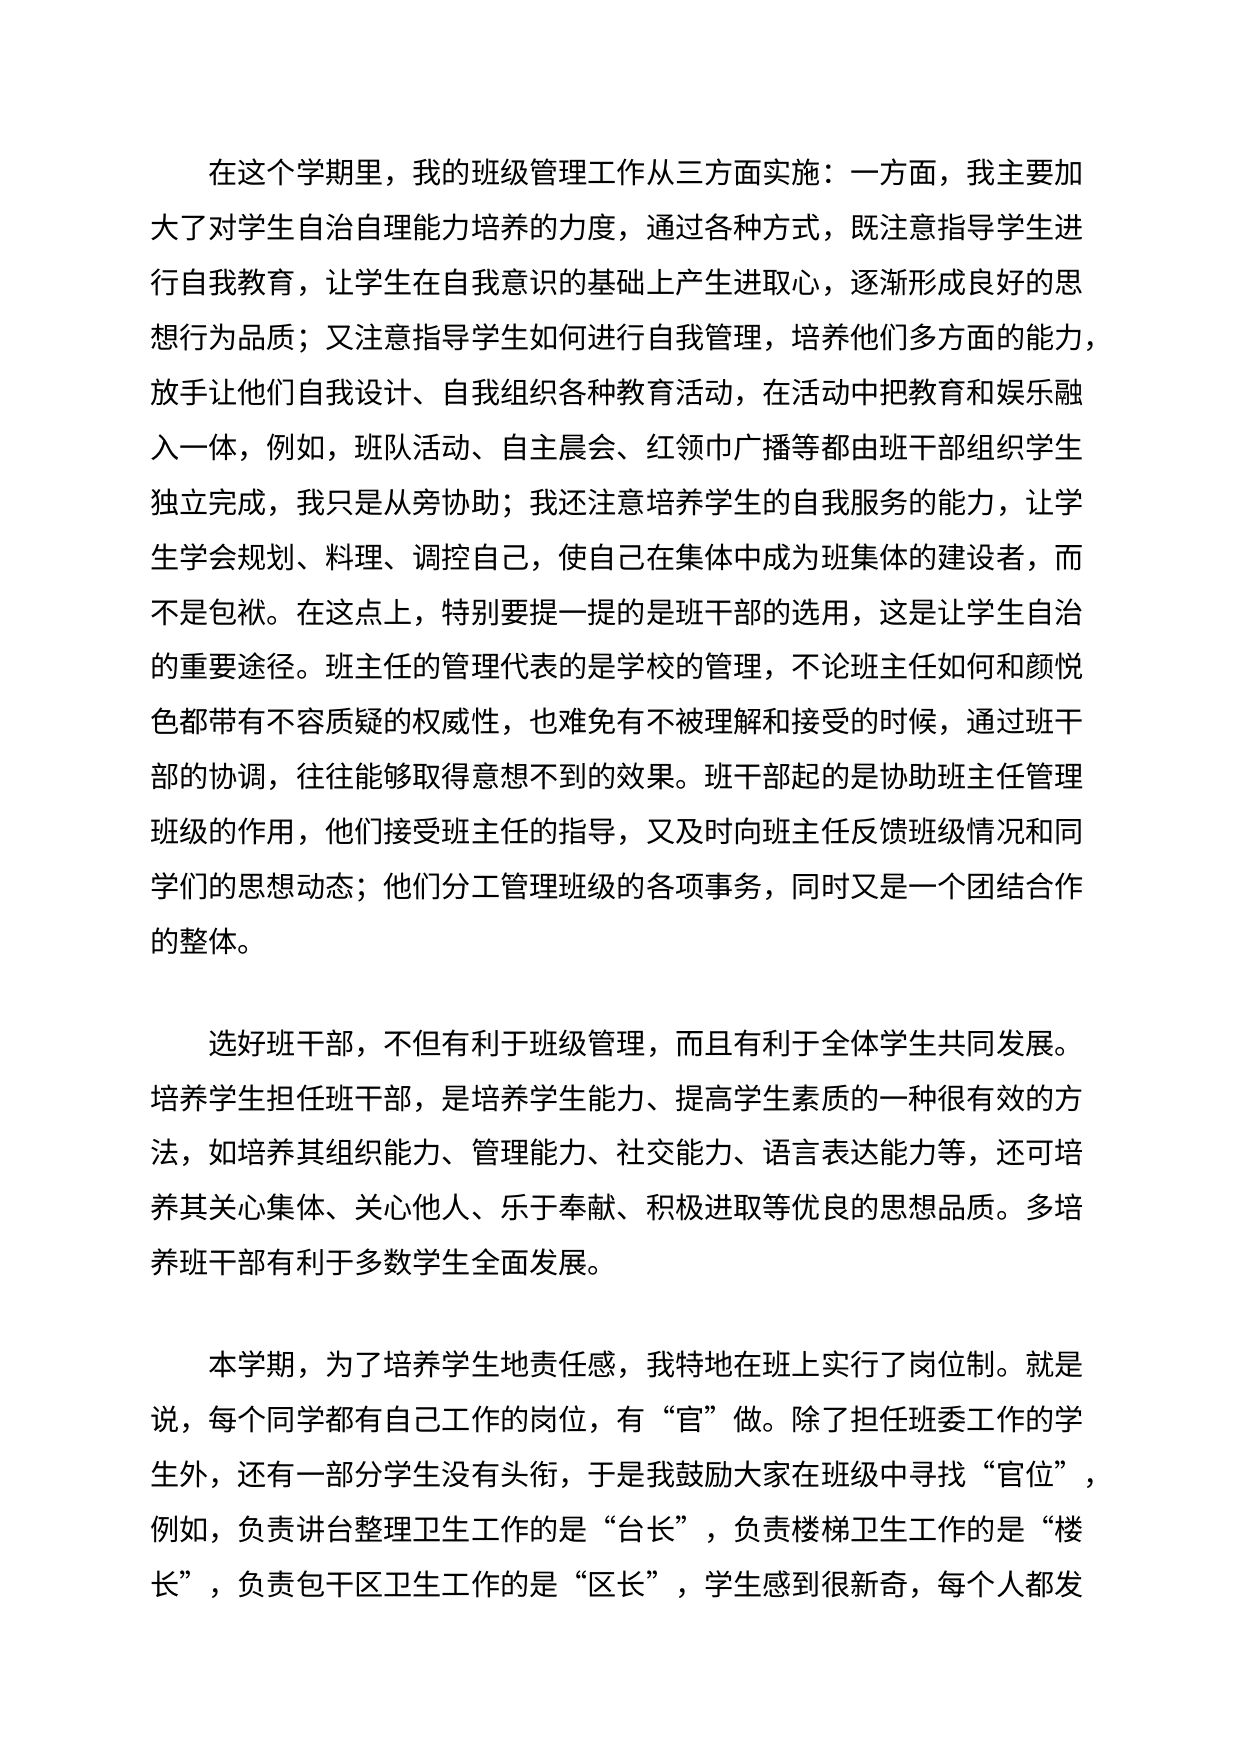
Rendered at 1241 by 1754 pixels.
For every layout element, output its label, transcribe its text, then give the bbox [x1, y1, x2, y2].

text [150, 1342, 1090, 1603]
text 选好班干部，不但有利于班级管理，而且有利于全体学生共同发展。培养学生担任班干部，是培养学生能力、提高学生素质的一种很有效的方法，如培养其组织能力、管理能力、社交能力、语言表达能力等，还可培养其关心集体、关心他人、乐于奉献、积极进取等优良的思想品质。多培养班干部有利于多数学生全面发展。 [150, 1020, 1090, 1282]
text 在这个学期里，我的班级管理工作从三方面实施：一方面，我主要加大了对学生自治自理能力培养的力度，通过各种方式，既注意指导学生进行自我教育，让学生在自我意识的基础上产生进取心，逐渐形成良好的思想行为品质；又注意指导学生如何进行自我管理，培养他们多方面的能力，放手让他们自我设计、自我组织各种教育活动，在活动中把教育和娱乐融入一体，例如，班队活动、自主晨会、红领巾广播等都由班干部组织学生独立完成，我只是从旁协助；我还注意培养学生的自我服务的能力，让学生学会规划、料理、调控自己，使自己在集体中成为班集体的建设者，而不是包袱。在这点上，特别要提一提的是班干部的选用，这是让学生自治的重要途径。班主任的管理代表的是学校的管理，不论班主任如何和颜悦色都带有不容质疑的权威性，也难免有不被理解和接受的时候，通过班干部的协调，往往能够取得意想不到的效果。班干部起的是协助班主任管理班级的作用，他们接受班主任的指导，又及时向班主任反馈班级情况和同学们的思想动态；他们分工管理班级的各项事务，同时又是一个团结合作的整体。 [150, 150, 1090, 961]
